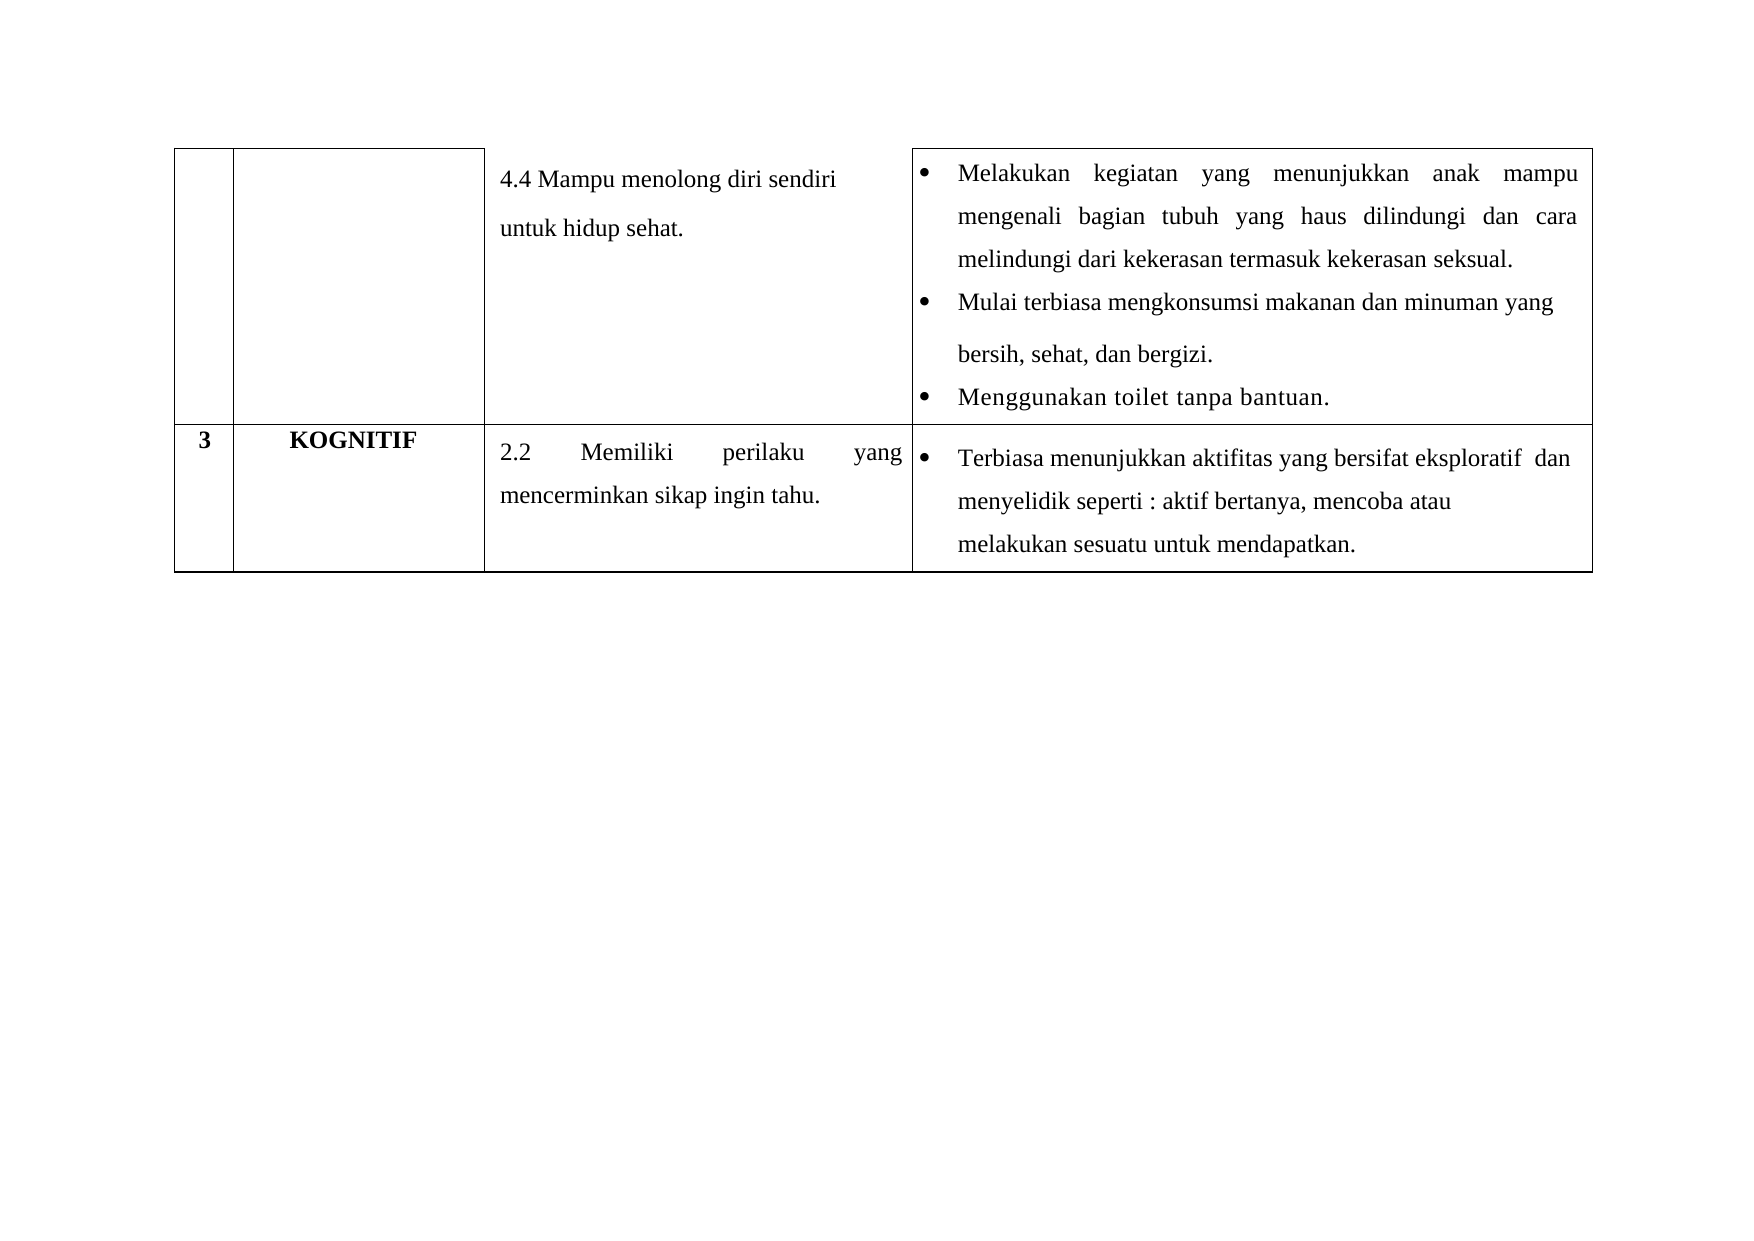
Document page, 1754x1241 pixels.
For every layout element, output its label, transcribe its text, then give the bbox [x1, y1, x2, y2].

table_cell 4.4 Mampu menolong diri sendiri [485, 148, 912, 206]
table_cell 2.2 Memiliki perilaku yang mencerminkan sikap ingin tahu. [485, 425, 912, 571]
table_cell Terbiasa menunjukkan aktifitas yang bersifat eksploratif dan menyelidik seperti : aktif bertanya, mencoba atau melakukan sesuatu untuk mendapatkan. [913, 425, 1592, 571]
table_cell untuk hidup sehat. [485, 206, 912, 424]
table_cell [913, 149, 1592, 424]
table_cell KOGNITIF [234, 425, 484, 571]
table_cell 3 [175, 425, 233, 571]
